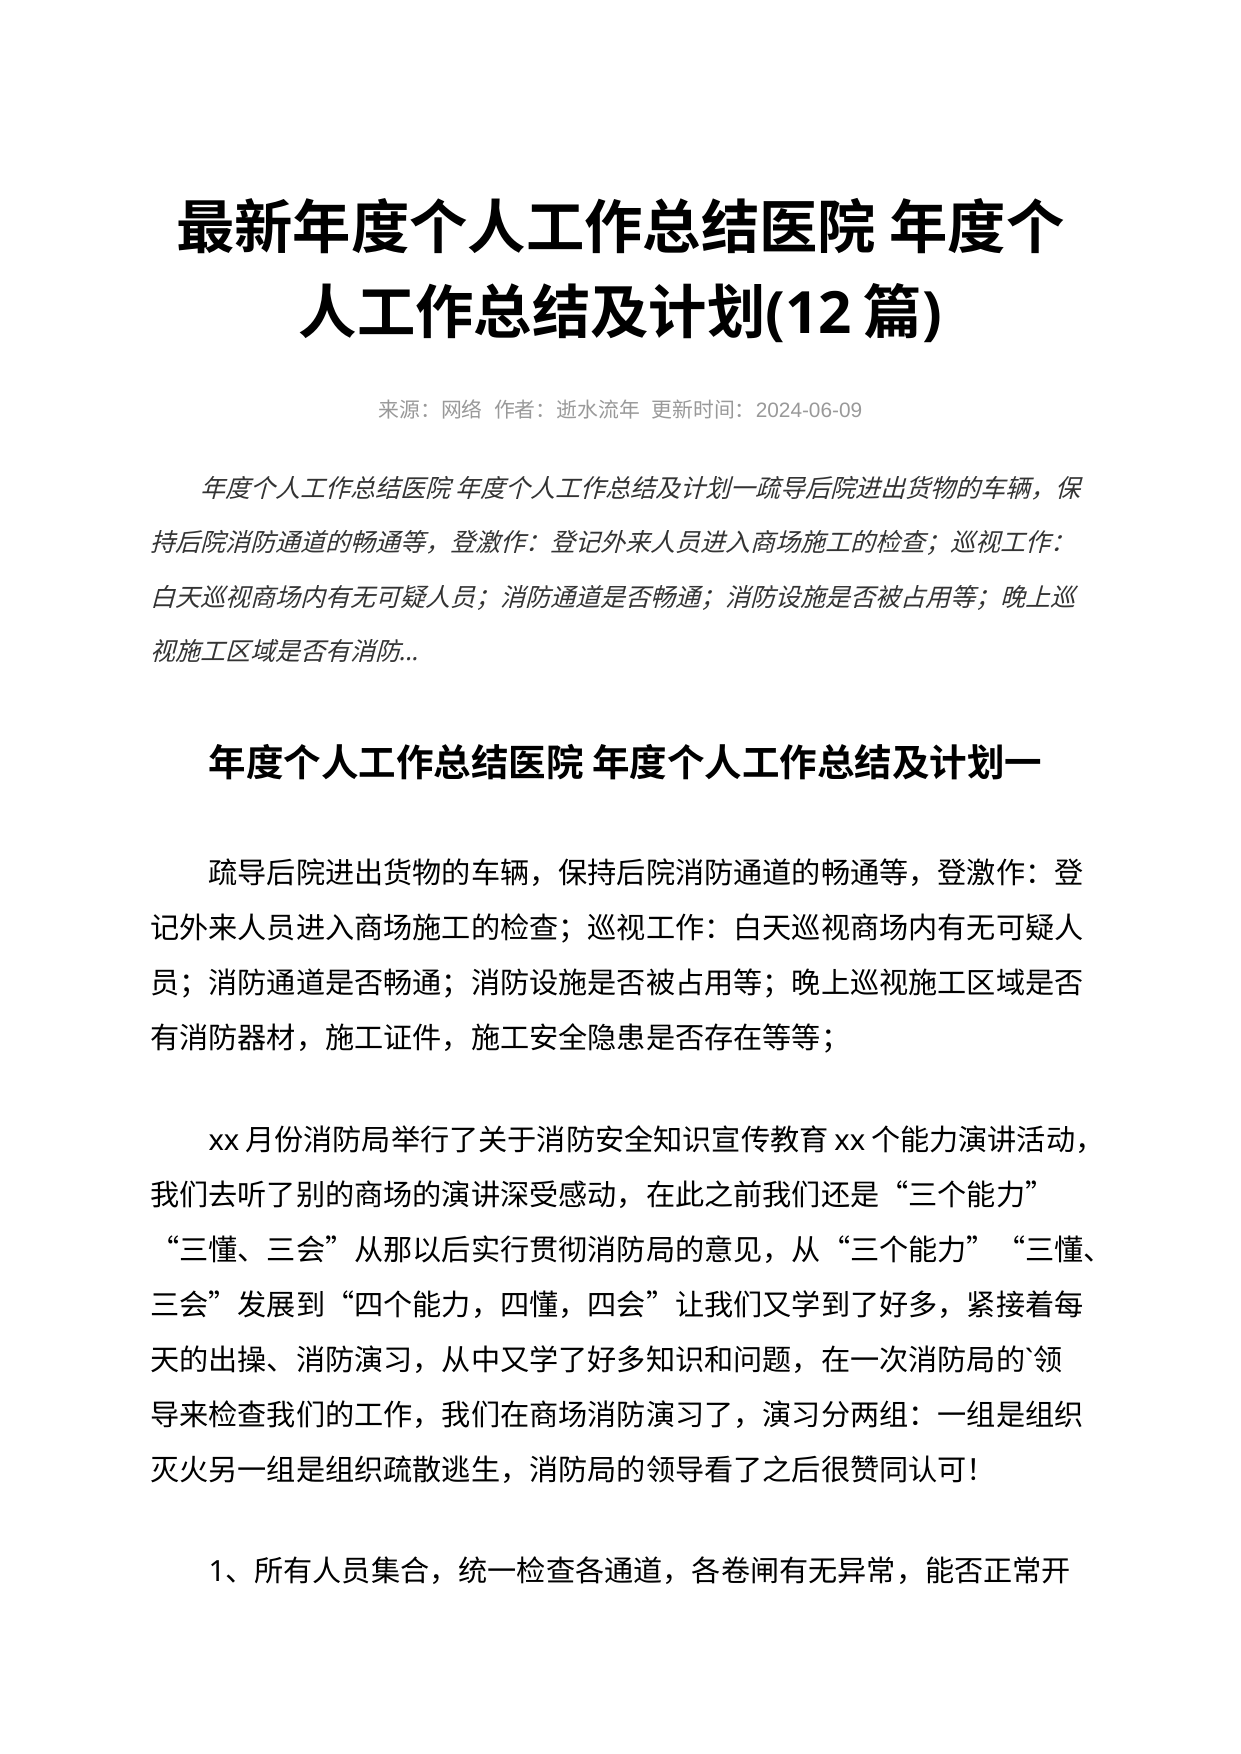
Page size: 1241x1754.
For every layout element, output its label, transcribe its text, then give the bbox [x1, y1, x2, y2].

subtitle 最新年度个人工作总结医院 年度个人工作总结及计划(12篇) [150, 181, 1090, 351]
text 疏导后院进出货物的车辆，保持后院消防通道的畅通等，登激作：登记外来人员进入商场施工的检查；巡视工作：白天巡视商场内有无可疑人员；消防通道是否畅通；消防设施是否被占用等；晚上巡视施工区域是否有消防器材，施工证件，施工安全隐患是否存在等等； [150, 850, 1090, 1057]
text 来源：网络 作者：逝水流年 更新时间：2024-06-09 [150, 397, 1090, 421]
text 年度个人工作总结医院 年度个人工作总结及计划一疏导后院进出货物的车辆，保持后院消防通道的畅通等，登激作：登记外来人员进入商场施工的检查；巡视工作：白天巡视商场内有无可疑人员；消防通道是否畅通；消防设施是否被占用等；晚上巡视施工区域是否有消防... [150, 468, 1090, 668]
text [150, 1548, 1090, 1590]
text xx月份消防局举行了关于消防安全知识宣传教育xx个能力演讲活动，我们去听了别的商场的演讲深受感动，在此之前我们还是“三个能力”“三懂、三会”从那以后实行贯彻消防局的意见，从“三个能力”“三懂、三会”发展到“四个能力，四懂，四会”让我们又学到了好多，紧接着每天的出操、消防演习，从中又学了好多知识和问题，在一次消防局的`领导来检查我们的工作，我们在商场消防演习了，演习分两组：一组是组织灭火另一组是组织疏散逃生，消防局的领导看了之后很赞同认可！ [150, 1116, 1090, 1488]
text 年度个人工作总结医院 年度个人工作总结及计划一 [150, 733, 1090, 787]
